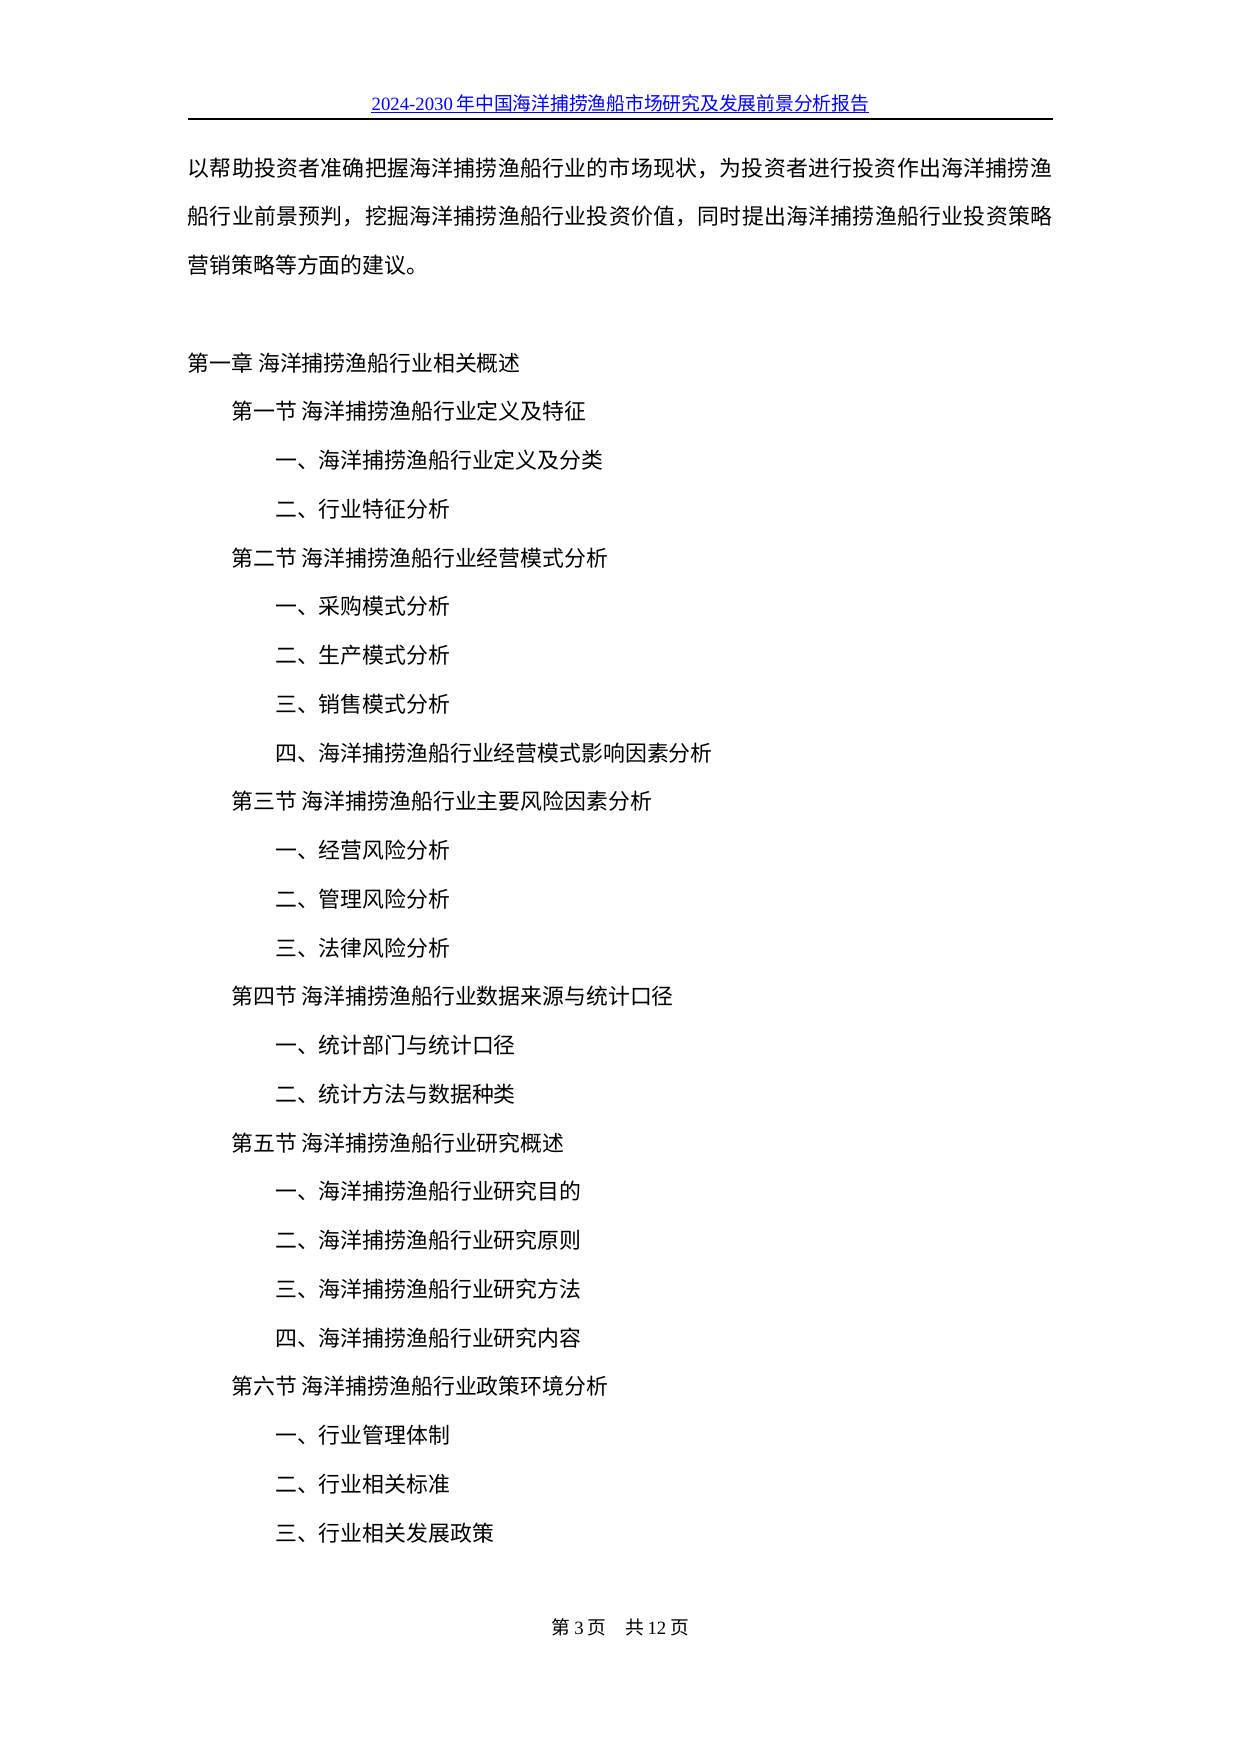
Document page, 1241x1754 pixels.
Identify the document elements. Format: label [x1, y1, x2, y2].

text [187, 150, 1053, 1548]
